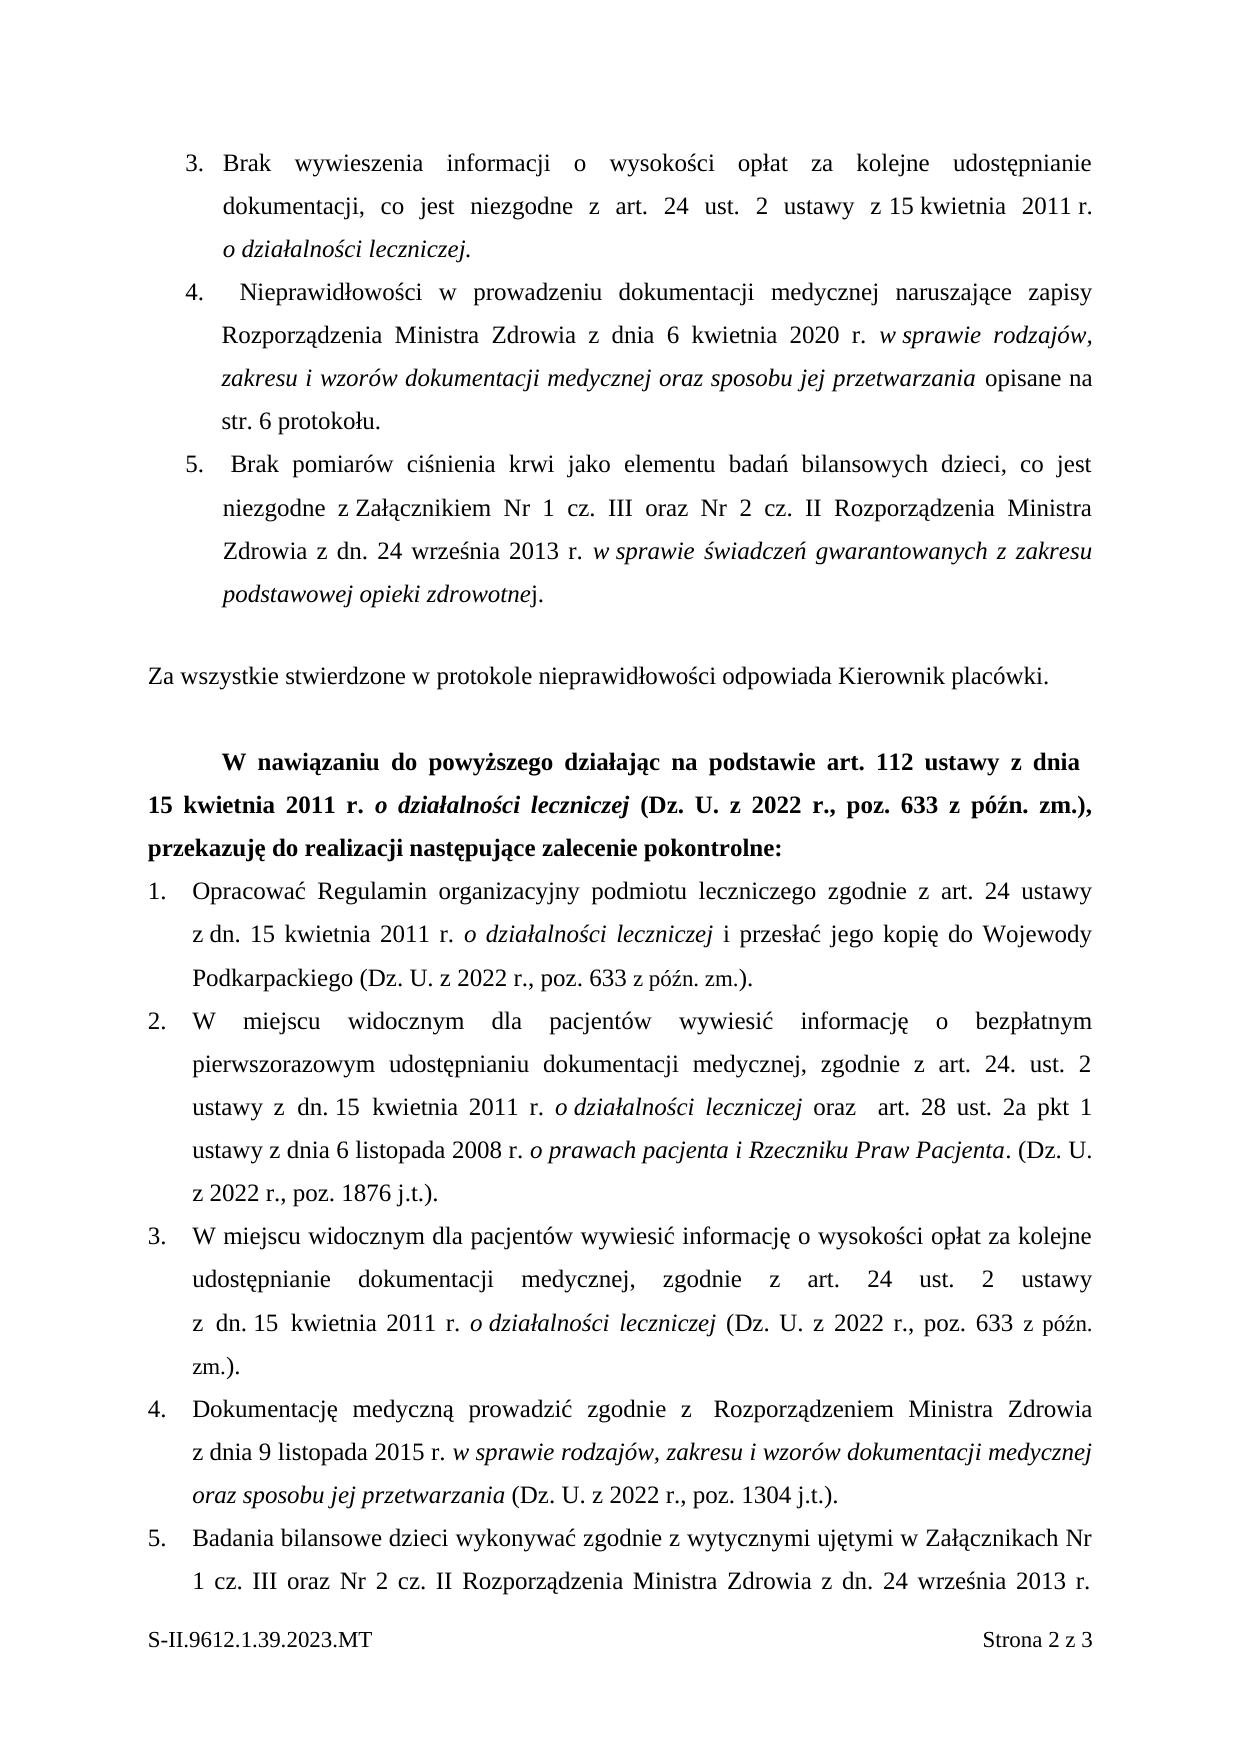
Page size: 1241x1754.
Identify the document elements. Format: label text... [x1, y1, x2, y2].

list Brak wywieszenia informacji o wysokości opłat za kolejne udostępnianie dokumentacji, co jest niezgodne z art. 24 ust. 2 ustawy z 15 kwietnia 2011 r. o działalności leczniczej. [185, 148, 1093, 263]
list Brak pomiarów ciśnienia krwi jako elementu badań bilansowych dzieci, co jest niezgodne z Załącznikiem Nr 1 cz. III oraz Nr 2 cz. II Rozporządzenia Ministra Zdrowia z dn. 24 września 2013 r. w sprawie świadczeń gwarantowanych z zakresu podstawowej opieki zdrowotnej. [185, 449, 1093, 608]
list Nieprawidłowości w prowadzeniu dokumentacji medycznej naruszające zapisy Rozporządzenia Ministra Zdrowia z dnia 6 kwietnia 2020 r. w sprawie rodzajów, zakresu i wzorów dokumentacji medycznej oraz sposobu jej przetwarzania opisane na str. 6 protokołu. [185, 277, 1093, 435]
list Opracować Regulamin organizacyjny podmiotu leczniczego zgodnie z art. 24 ustawy z dn. 15 kwietnia 2011 r. o działalności leczniczej i przesłać jego kopię do Wojewody Podkarpackiego (Dz. U. z 2022 r., poz. 633 z późn. zm.). [148, 876, 1093, 991]
text W nawiązaniu do powyższego działając na podstawie art. 112 ustawy z dnia 15 kwietnia 2011 r. o działalności leczniczej (Dz. U. z 2022 r., poz. 633 z późn. zm.), przekazuję do realizacji następujące zalecenie pokontrolne: [148, 747, 1093, 862]
list W miejscu widocznym dla pacjentów wywiesić informację o wysokości opłat za kolejne udostępnianie dokumentacji medycznej, zgodnie z art. 24 ust. 2 ustawy z dn. 15 kwietnia 2011 r. o działalności leczniczej (Dz. U. z 2022 r., poz. 633 z późn. zm.). [148, 1221, 1093, 1379]
list Dokumentację medyczną prowadzić zgodnie z Rozporządzeniem Ministra Zdrowia z dnia 9 listopada 2015 r. w sprawie rodzajów, zakresu i wzorów dokumentacji medycznej oraz sposobu jej przetwarzania (Dz. U. z 2022 r., poz. 1304 j.t.). [148, 1394, 1093, 1509]
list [148, 1523, 1093, 1595]
text Za wszystkie stwierdzone w protokole nieprawidłowości odpowiada Kierownik placówki. [148, 661, 1093, 689]
list W miejscu widocznym dla pacjentów wywiesić informację o bezpłatnym pierwszorazowym udostępnianiu dokumentacji medycznej, zgodnie z art. 24. ust. 2 ustawy z dn. 15 kwietnia 2011 r. o działalności leczniczej oraz art. 28 ust. 2a pkt 1 ustawy z dnia 6 listopada 2008 r. o prawach pacjenta i Rzeczniku Praw Pacjenta. (Dz. U. z 2022 r., poz. 1876 j.t.). [148, 1006, 1093, 1207]
